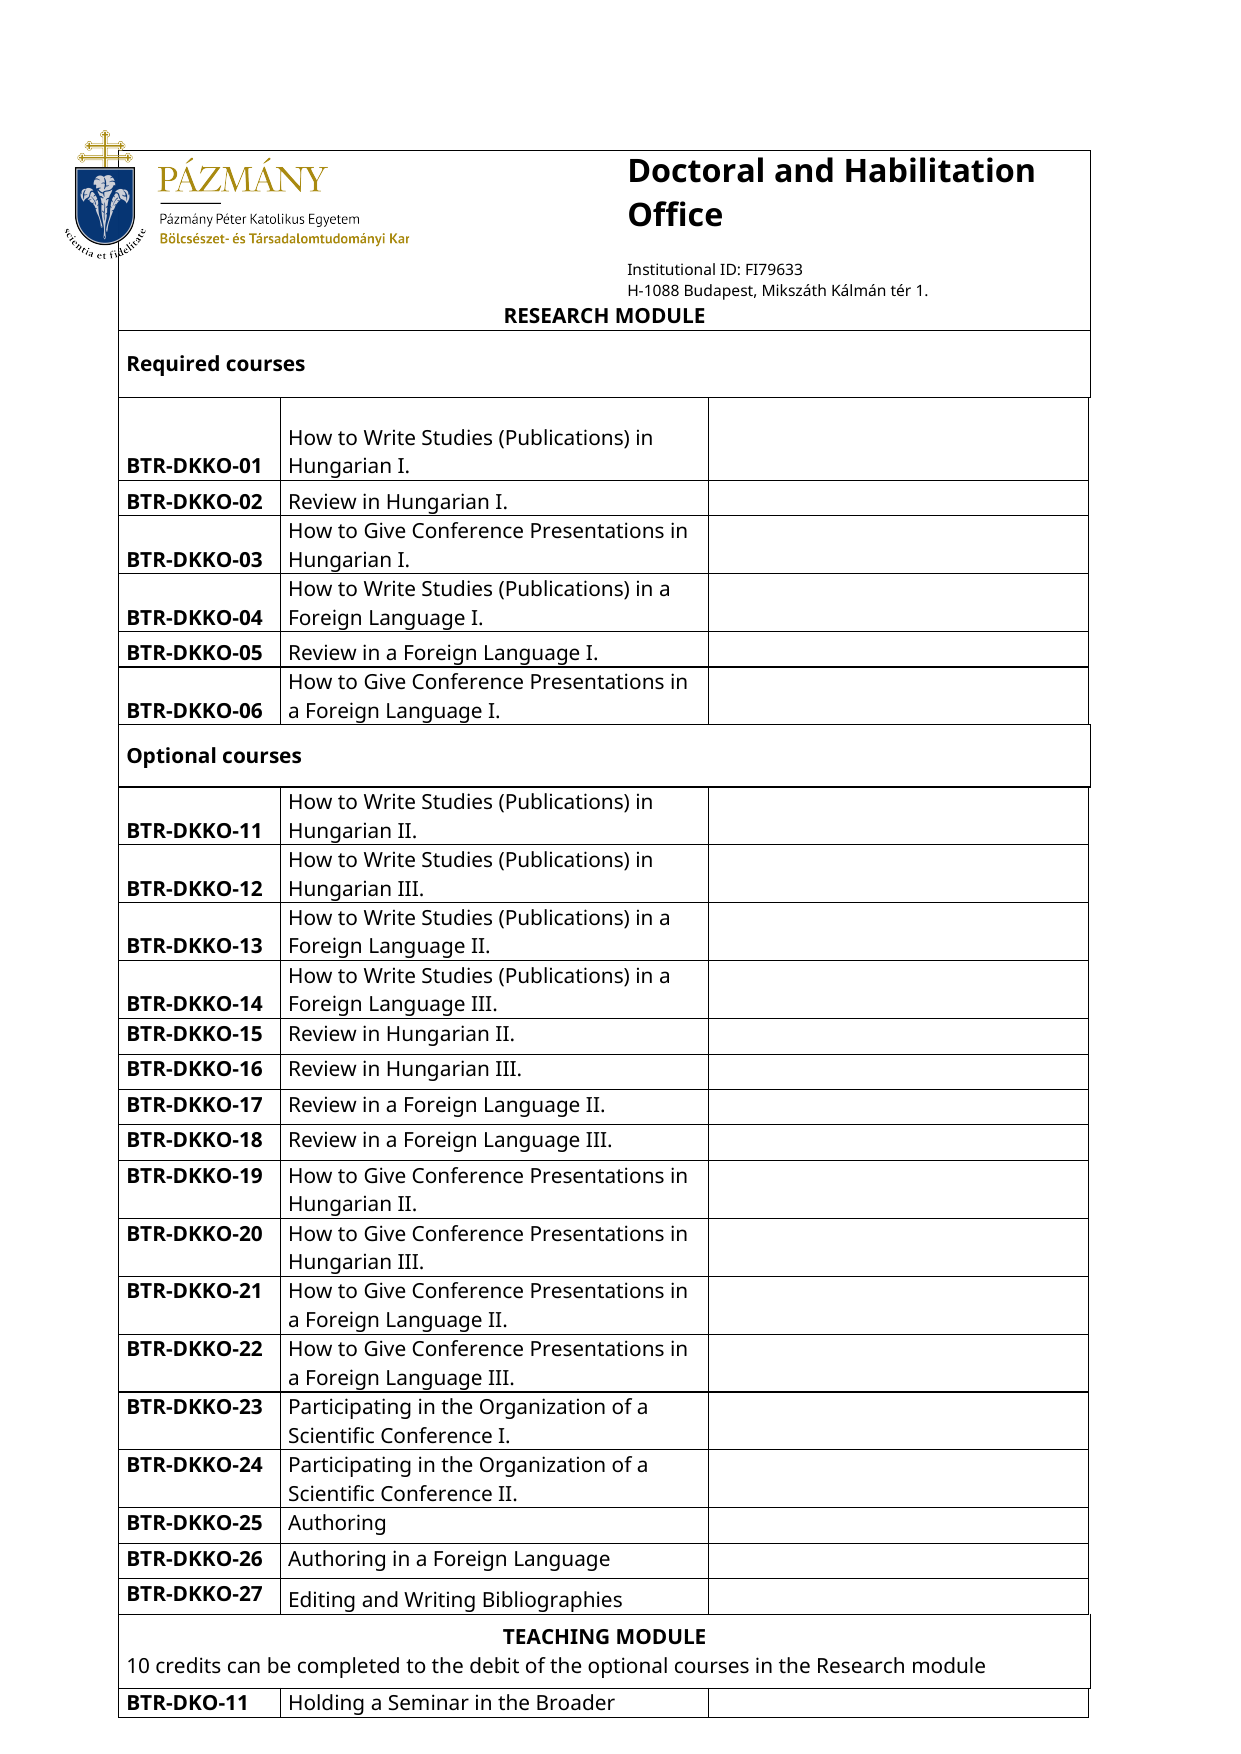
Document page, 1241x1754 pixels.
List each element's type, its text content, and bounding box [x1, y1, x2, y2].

table_cell How to Give Conference Presentations in a Foreign Language II. [281, 1277, 708, 1333]
table_cell Review in Hungarian III. [281, 1055, 708, 1089]
table_cell Optional courses [119, 725, 1090, 786]
table_cell [709, 1090, 1088, 1124]
table_cell [709, 574, 1088, 631]
table_cell BTR-DKKO-16 [119, 1055, 280, 1089]
table_cell BTR-DKKO-11 [119, 788, 280, 844]
table_cell BTR-DKKO-17 [119, 1090, 280, 1124]
table_cell Teaching module 10 credits can be completed to the debit of the optional courses in the Research module [119, 1614, 1090, 1687]
table_cell How to Give Conference Presentations in a Foreign Language I. [281, 668, 708, 724]
table_cell How to Write Studies (Publications) in Hungarian II. [281, 788, 708, 844]
table_cell BTR-DKKO-12 [119, 845, 280, 902]
table_cell Participating in the Organization of a Scientific Conference I. [281, 1393, 708, 1449]
table_cell Authoring [281, 1508, 708, 1543]
table_cell BTR-DKKO-25 [119, 1508, 280, 1543]
table_cell Review in Hungarian I. [281, 481, 708, 515]
picture [64, 130, 410, 259]
table_cell Authoring in a Foreign Language [281, 1544, 708, 1578]
table_cell Review in a Foreign Language I. [281, 632, 708, 666]
table_cell BTR-DKKO-06 [119, 668, 280, 724]
table_cell [709, 1055, 1088, 1089]
table_cell BTR-DKO-11 [119, 1689, 280, 1717]
table_cell How to Write Studies (Publications) in a Foreign Language III. [281, 961, 708, 1018]
table_cell [709, 1125, 1088, 1160]
table_header Research module [119, 151, 1090, 329]
table_cell Editing and Writing Bibliographies [281, 1579, 708, 1613]
table_cell BTR-DKKO-19 [119, 1161, 280, 1218]
table_cell [709, 1161, 1088, 1218]
table_cell BTR-DKKO-01 [119, 398, 280, 480]
table_cell Participating in the Organization of a Scientific Conference II. [281, 1450, 708, 1507]
table_cell BTR-DKKO-26 [119, 1544, 280, 1578]
table_cell How to Give Conference Presentations in Hungarian I. [281, 516, 708, 573]
table_cell BTR-DKKO-05 [119, 632, 280, 666]
table_cell How to Write Studies (Publications) in Hungarian III. [281, 845, 708, 902]
table_cell [709, 516, 1088, 573]
table_cell Required courses [119, 331, 1090, 397]
table_cell BTR-DKKO-15 [119, 1019, 280, 1053]
table_cell Review in Hungarian II. [281, 1019, 708, 1053]
table_cell Review in a Foreign Language III. [281, 1125, 708, 1160]
table_cell BTR-DKKO-24 [119, 1450, 280, 1507]
table_cell [709, 632, 1088, 666]
table_cell [709, 961, 1088, 1018]
table_cell How to Write Studies (Publications) in Hungarian I. [281, 398, 708, 480]
table_cell How to Give Conference Presentations in Hungarian II. [281, 1161, 708, 1218]
table_cell [709, 668, 1088, 724]
table_cell BTR-DKKO-03 [119, 516, 280, 573]
table_cell [709, 903, 1088, 960]
table_cell [709, 1019, 1088, 1053]
table_cell BTR-DKKO-23 [119, 1393, 280, 1449]
table_cell [709, 1219, 1088, 1276]
table_cell [709, 1335, 1088, 1391]
table_cell [709, 1544, 1088, 1578]
table_cell [709, 1579, 1088, 1613]
table_cell BTR-DKKO-27 [119, 1579, 280, 1613]
table_cell How to Write Studies (Publications) in a Foreign Language II. [281, 903, 708, 960]
table_cell [709, 481, 1088, 515]
table_cell [709, 845, 1088, 902]
table_cell BTR-DKKO-22 [119, 1335, 280, 1391]
table_cell BTR-DKKO-04 [119, 574, 280, 631]
table_cell [709, 1393, 1088, 1449]
table_cell BTR-DKKO-13 [119, 903, 280, 960]
table_cell How to Give Conference Presentations in Hungarian III. [281, 1219, 708, 1276]
table_cell [709, 398, 1088, 480]
table_cell [709, 1508, 1088, 1543]
table_cell BTR-DKKO-18 [119, 1125, 280, 1160]
table_cell [709, 1450, 1088, 1507]
table_cell BTR-DKKO-14 [119, 961, 280, 1018]
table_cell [281, 1689, 708, 1717]
table_cell BTR-DKKO-02 [119, 481, 280, 515]
table_cell BTR-DKKO-21 [119, 1277, 280, 1333]
table_cell How to Write Studies (Publications) in a Foreign Language I. [281, 574, 708, 631]
table_cell [709, 1689, 1088, 1717]
table_cell How to Give Conference Presentations in a Foreign Language III. [281, 1335, 708, 1391]
table_cell [709, 1277, 1088, 1333]
table_cell BTR-DKKO-20 [119, 1219, 280, 1276]
table_cell [709, 788, 1088, 844]
table_cell Review in a Foreign Language II. [281, 1090, 708, 1124]
